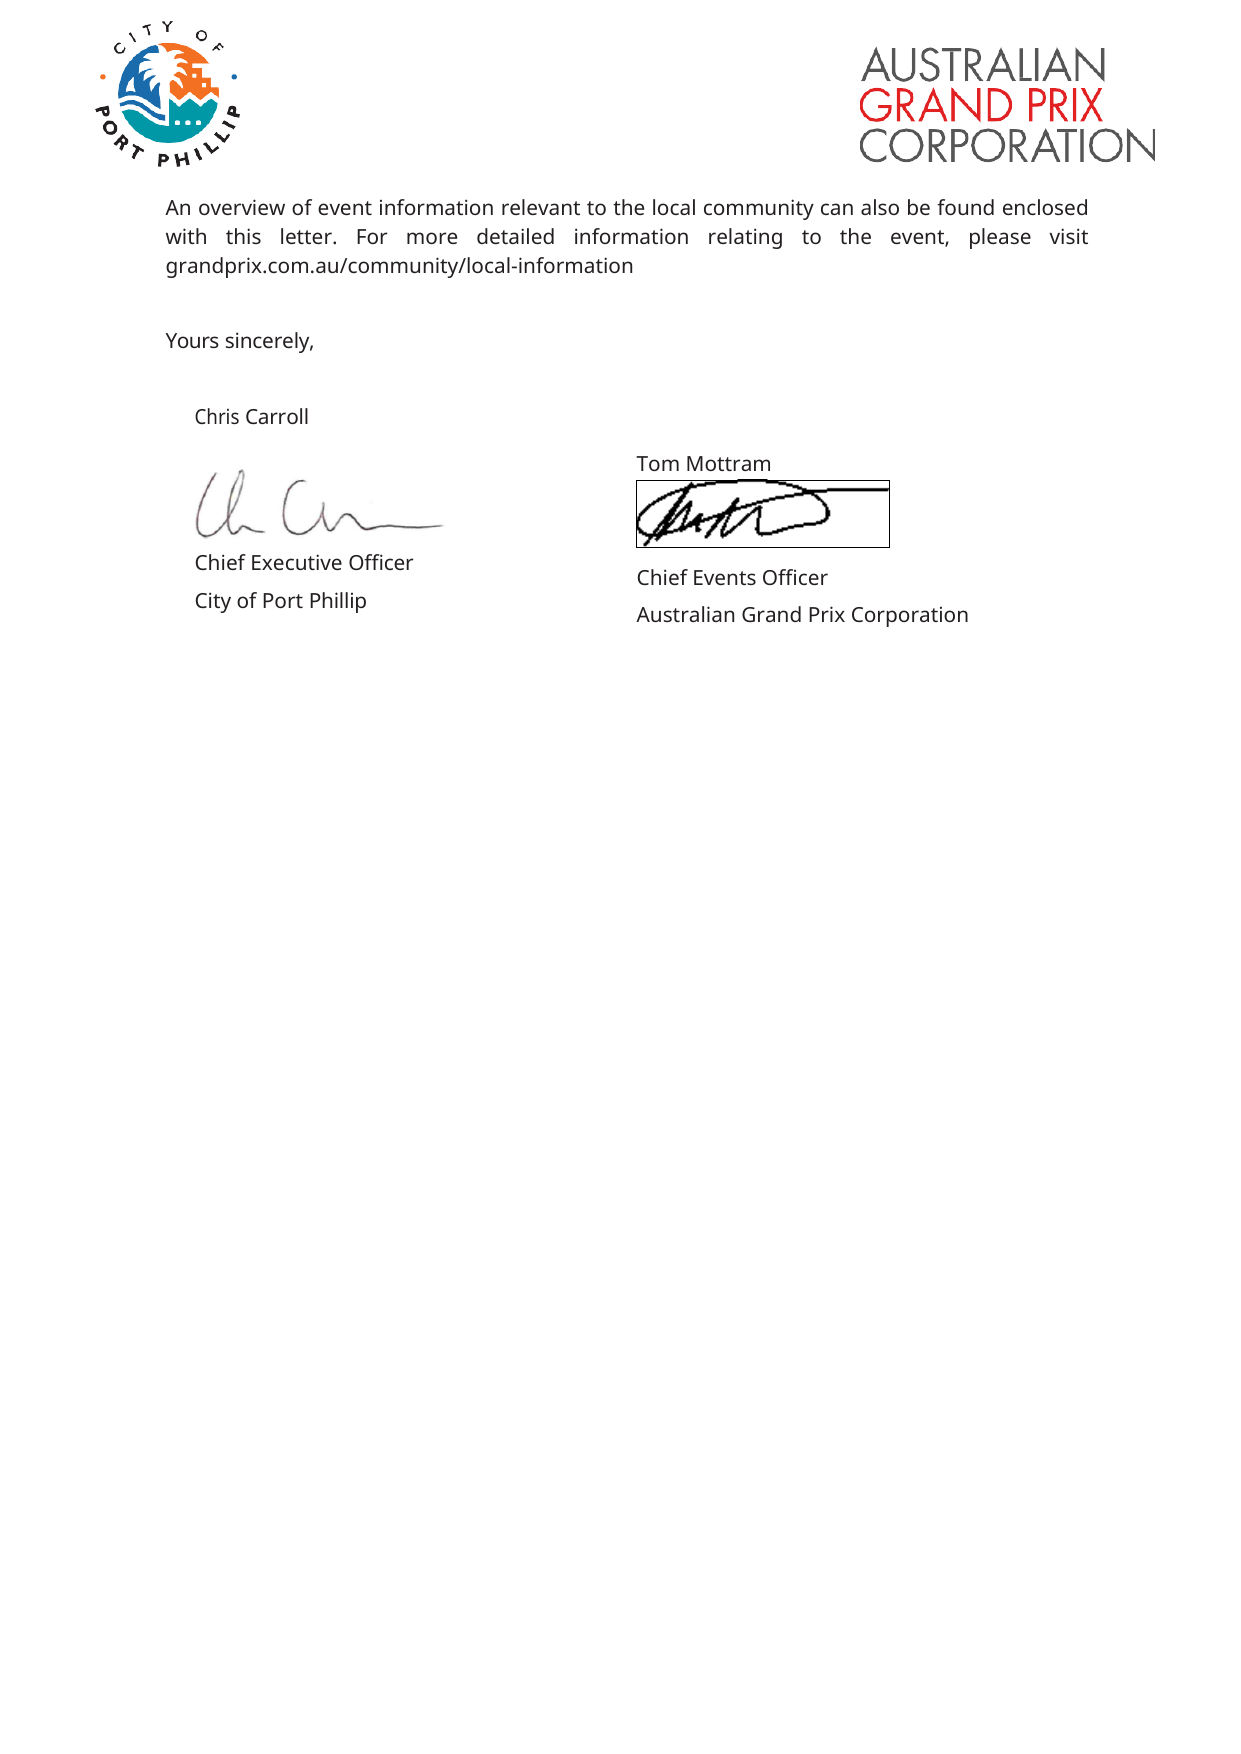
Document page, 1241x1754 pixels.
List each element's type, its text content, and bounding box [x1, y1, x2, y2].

text Chris Carroll [194, 402, 364, 459]
text Australian Grand Prix Corporation [636, 600, 1090, 629]
picture [860, 46, 1155, 163]
text Yours sincerely, [165, 326, 1090, 355]
picture [194, 468, 445, 539]
picture [637, 481, 889, 547]
text An overview of event information relevant to the local community can also be found enclosed with this letter. For more detailed information relating to the event, please visit grandprix.com.au/community/local-information [165, 192, 1090, 279]
text Chief Executive Officer [194, 548, 423, 577]
text City of Port Phillip [194, 586, 423, 614]
picture [95, 21, 240, 167]
text Tom Mottram [636, 449, 1090, 478]
text Chief Events Officer [636, 562, 1090, 591]
